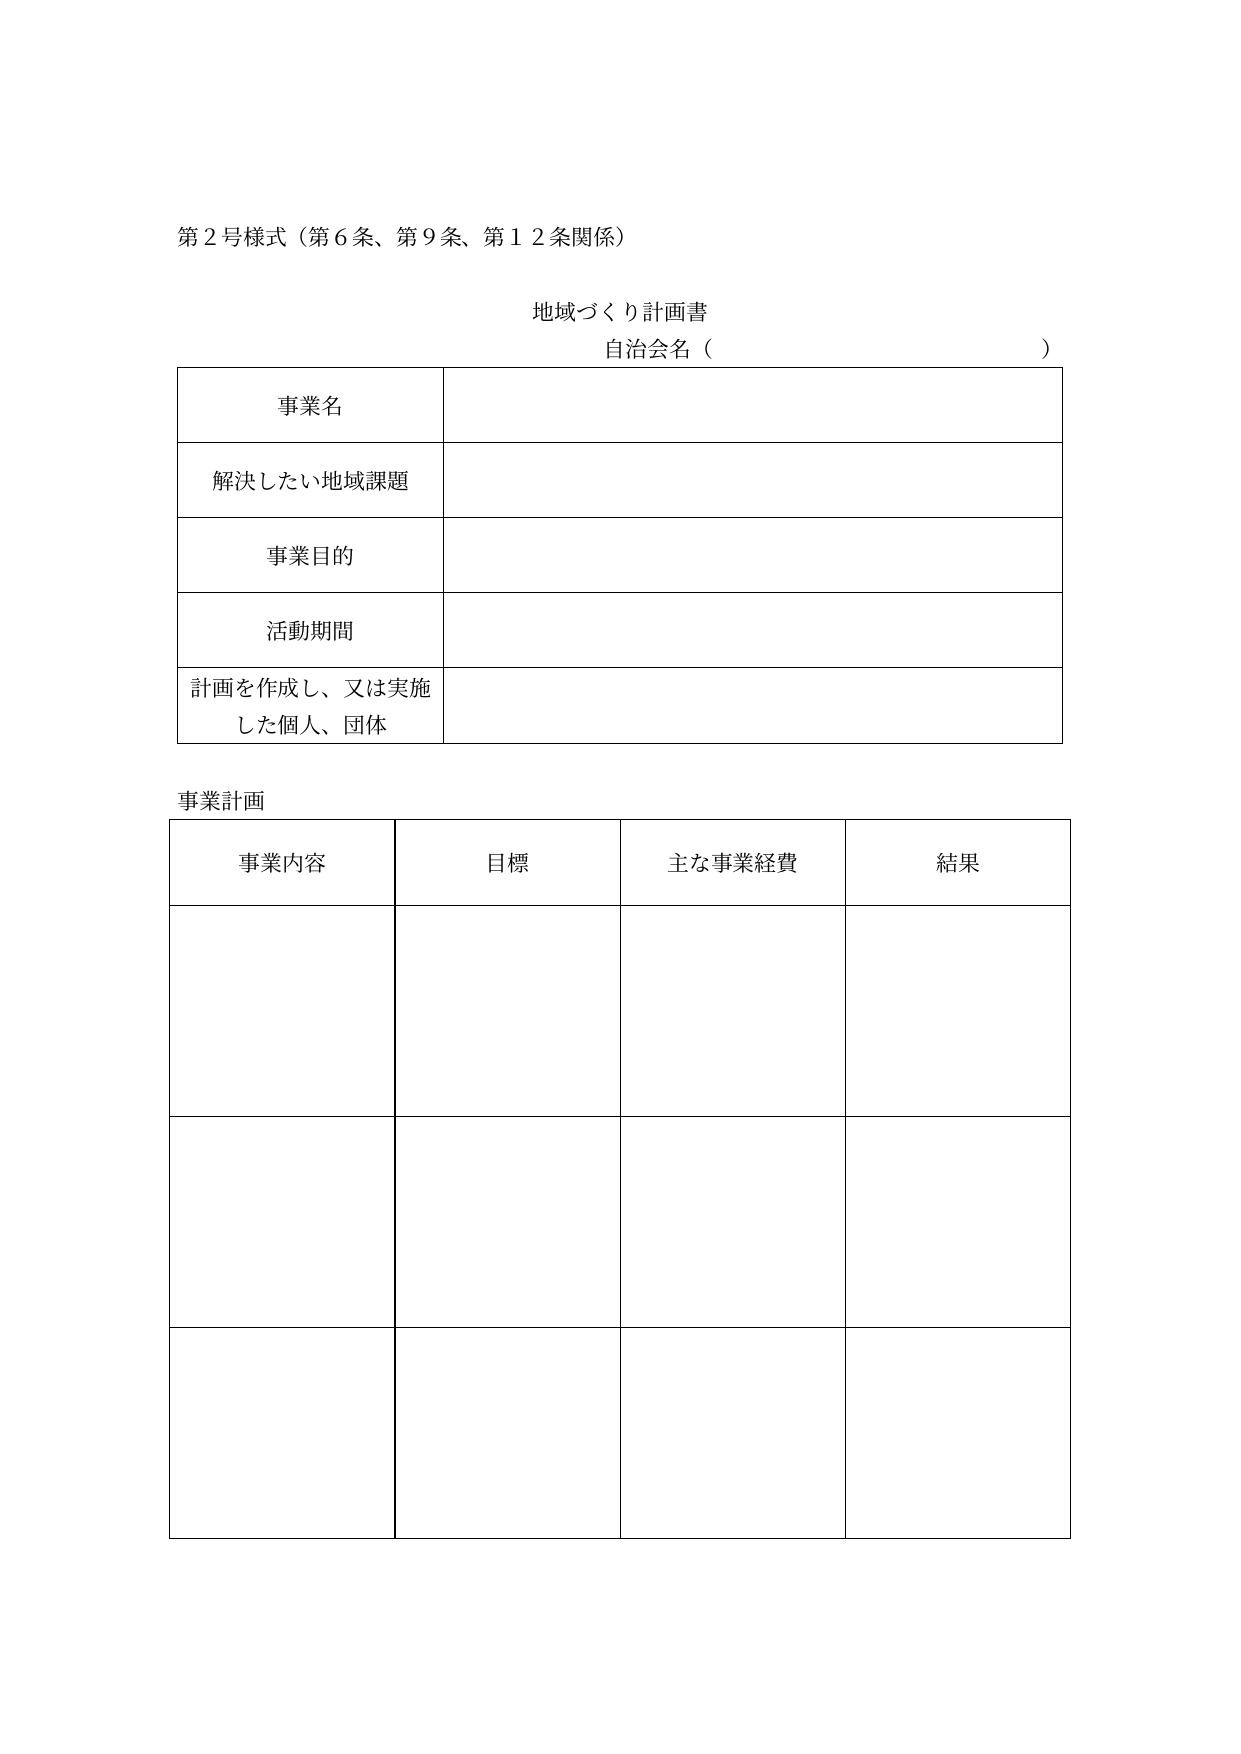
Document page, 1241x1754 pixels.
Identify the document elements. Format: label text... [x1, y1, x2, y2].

table_cell [170, 1117, 394, 1327]
table_header 結果 [846, 820, 1070, 904]
table_cell [396, 1117, 620, 1327]
table_header [444, 368, 1062, 442]
table_header 事業内容 [170, 820, 394, 904]
table_cell 計画を作成し、又は実施した個人、団体 [178, 668, 443, 743]
table_cell [170, 1328, 394, 1538]
table_cell [846, 906, 1070, 1116]
table_cell [396, 906, 620, 1116]
table_cell [621, 906, 845, 1116]
table_cell [444, 518, 1062, 592]
text 事業計画 [177, 781, 1063, 819]
text 地域づくり計画書 [177, 292, 1063, 329]
table_cell [170, 906, 394, 1116]
table_cell [621, 1117, 845, 1327]
text 自治会名（ ） [177, 329, 1063, 367]
table_cell [396, 1328, 620, 1538]
table_header 事業名 [178, 368, 443, 442]
table_header 目標 [396, 820, 620, 904]
text 第２号様式（第６条、第９条、第１２条関係） [177, 217, 1063, 254]
table_cell [621, 1328, 845, 1538]
table_cell [846, 1328, 1070, 1538]
table_cell [444, 593, 1062, 667]
table_cell [444, 668, 1062, 743]
table_cell [846, 1117, 1070, 1327]
table_cell [444, 443, 1062, 517]
table_cell 解決したい地域課題 [178, 443, 443, 517]
table_cell 事業目的 [178, 518, 443, 592]
table_cell 活動期間 [178, 593, 443, 667]
table_header 主な事業経費 [621, 820, 845, 904]
